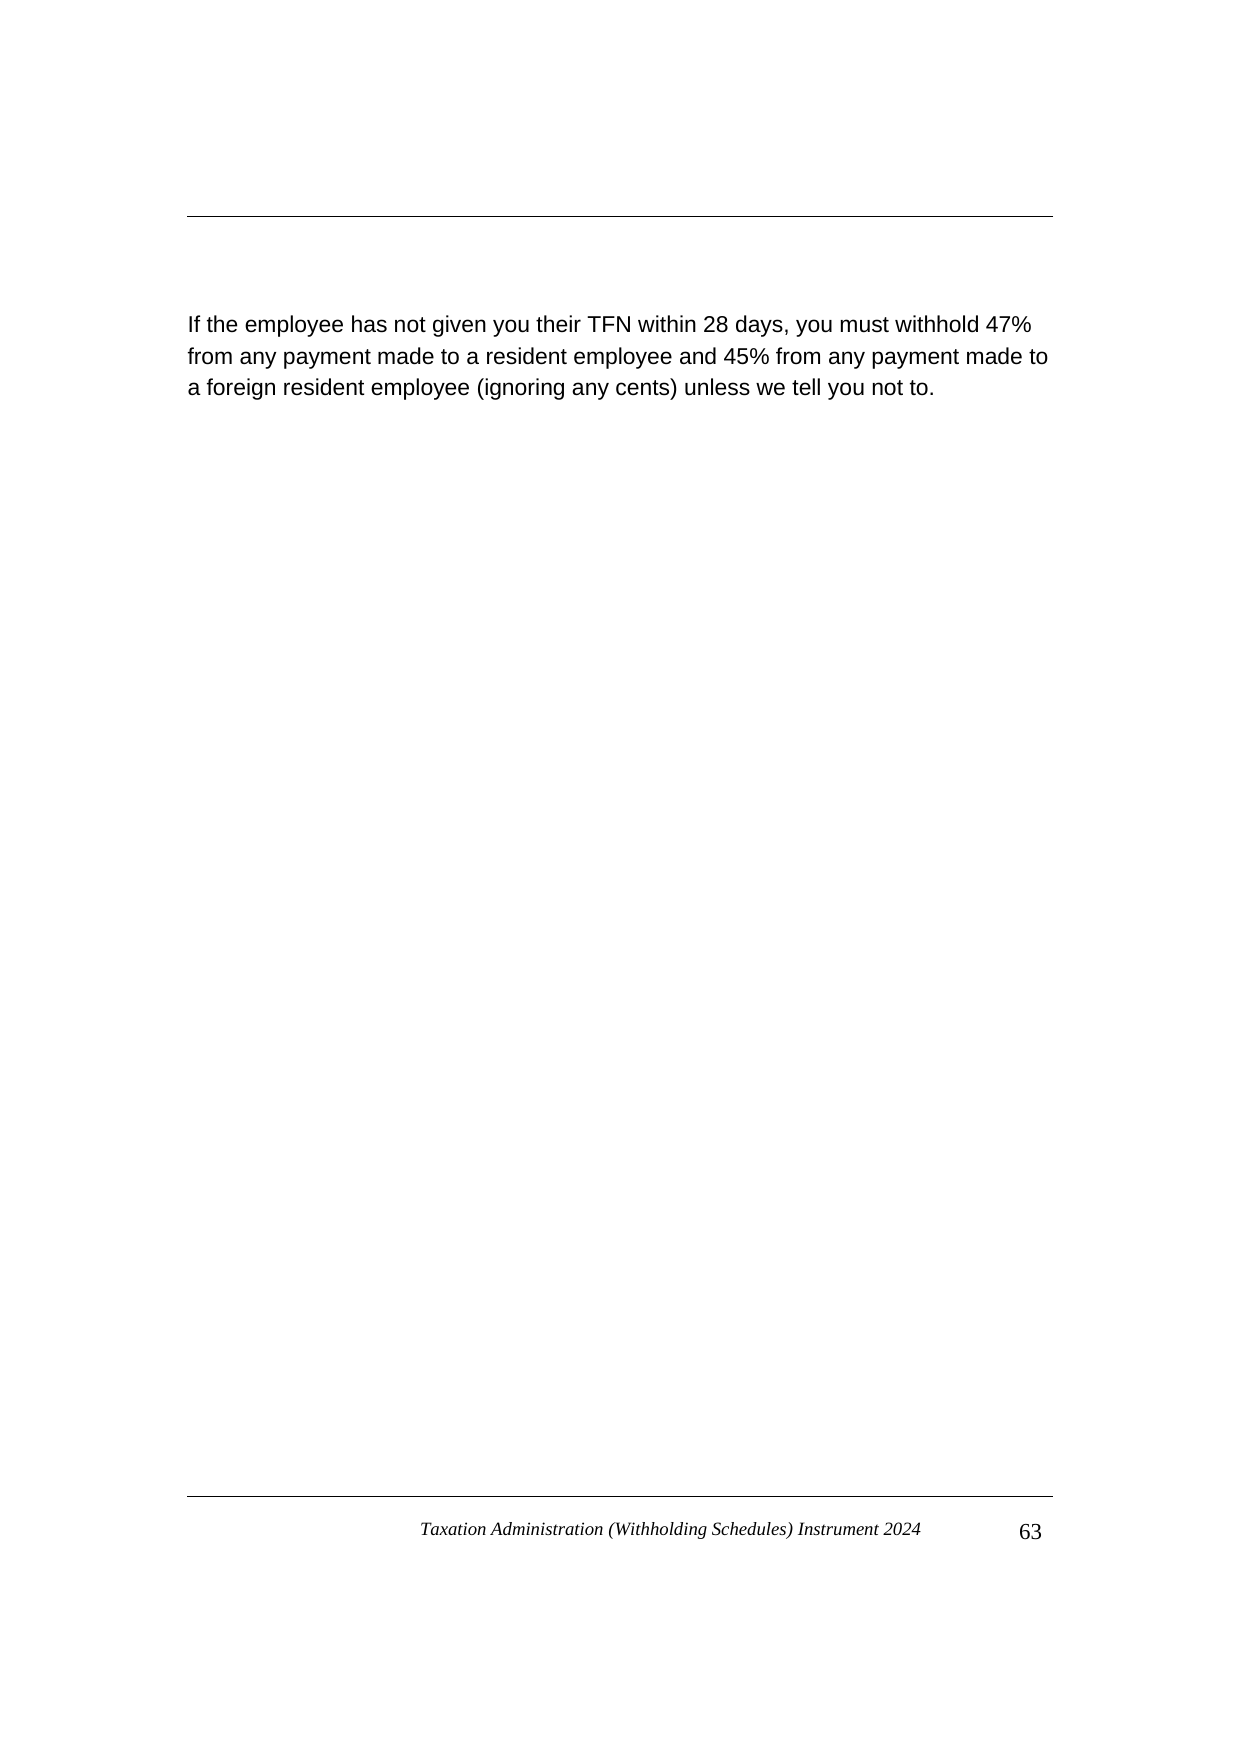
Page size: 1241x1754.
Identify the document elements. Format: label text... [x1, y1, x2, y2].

text If the employee has not given you their TFN within 28 days, you must withhold 47% from any payment made to a resident employee and 45% from any payment made to a foreign resident employee (ignoring any cents) unless we tell you not to. [187, 311, 1053, 401]
